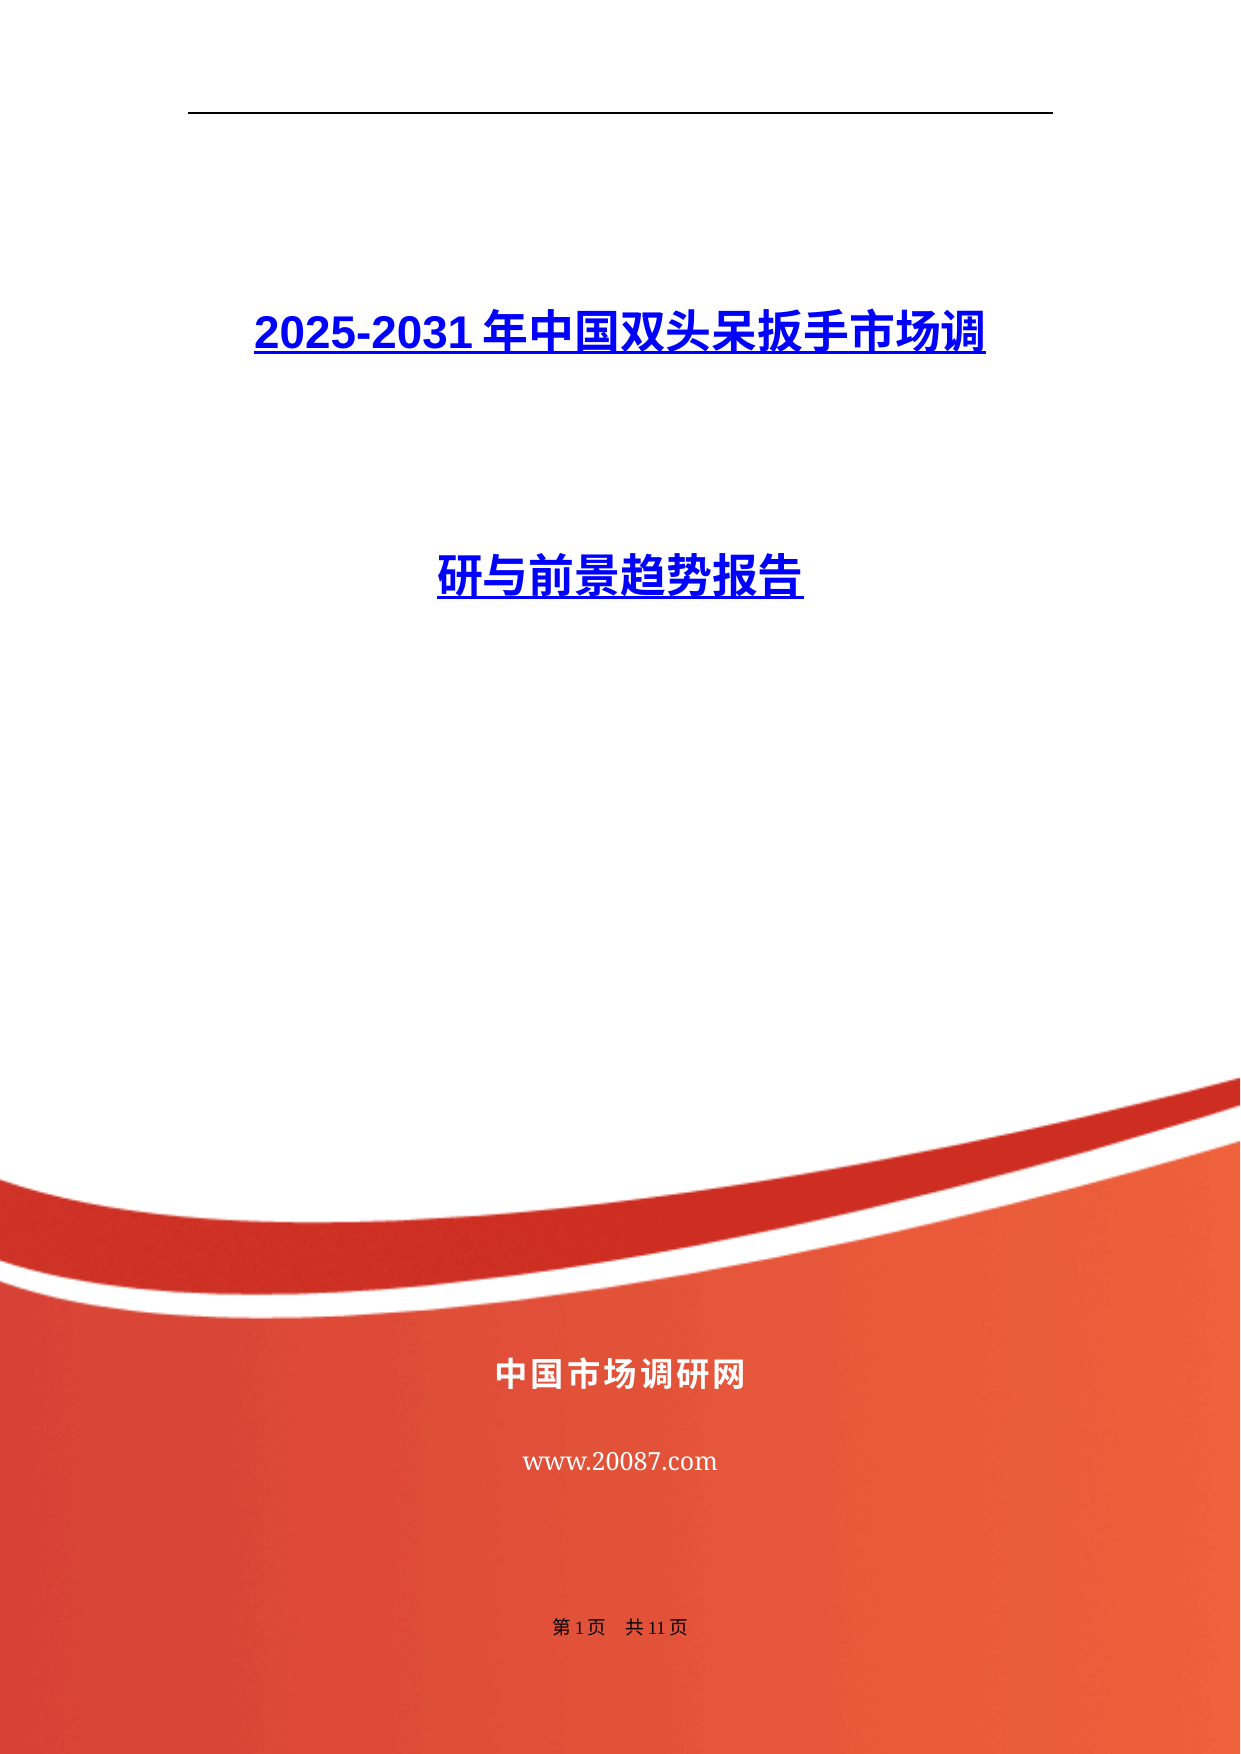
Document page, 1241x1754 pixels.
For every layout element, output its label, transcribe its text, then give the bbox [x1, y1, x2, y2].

table_header 2025-2031年中国双头呆扳手市场调研与前景趋势报告 [188, 207, 1053, 773]
text www.20087.com [187, 1428, 1053, 1493]
picture [0, 1006, 1241, 1754]
subtitle 中国市场调研网 [187, 1339, 1053, 1404]
